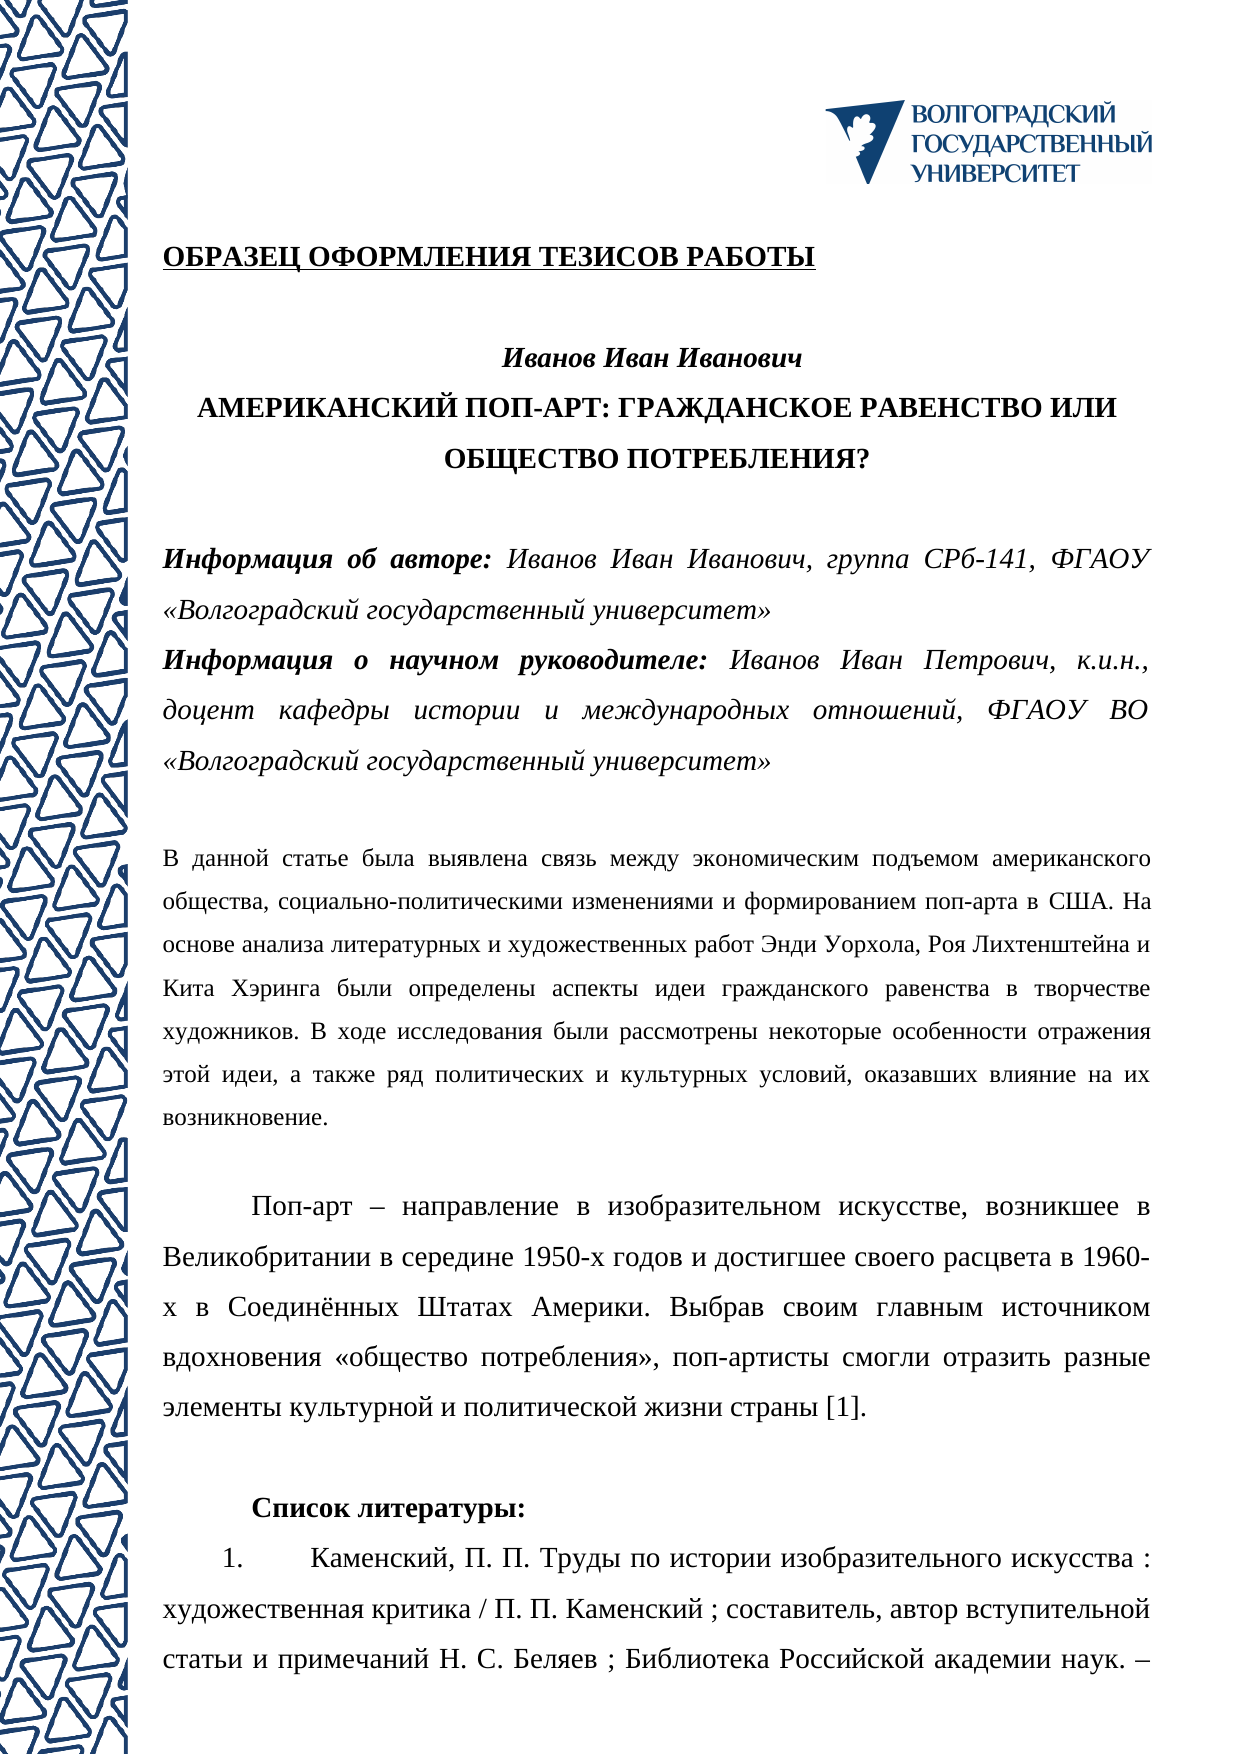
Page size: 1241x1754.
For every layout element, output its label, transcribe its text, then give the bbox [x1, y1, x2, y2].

picture [825, 100, 1152, 184]
text Иванов Иван Иванович АМЕРИКАНСКИЙ ПОП-АРТ: ГРАЖДАНСКОЕ РАВЕНСТВО ИЛИ ОБЩЕСТВО ПОТРЕБЛЕНИЯ? [162, 340, 1152, 474]
text Информация о научном руководителе: Иванов Иван Петрович, к.и.н., доцент кафедры истории и международных отношений, ФГАОУ ВО «Волгоградский государственный университет» [162, 642, 1152, 776]
text Список литературы: [162, 1490, 1152, 1524]
text В данной статье была выявлена связь между экономическим подъемом американского общества, социально-политическими изменениями и формированием поп-арта в США. На основе анализа литературных и художественных работ Энди Уорхола, Роя Лихтенштейна и Кита Хэринга были определены аспекты идеи гражданского равенства в творчестве художников. В ходе исследования были рассмотрены некоторые особенности отражения этой идеи, а также ряд политических и культурных условий, оказавших влияние на их возникновение. [162, 843, 1152, 1131]
text ОБРАЗЕЦ ОФОРМЛЕНИЯ ТЕЗИСОВ РАБОТЫ [162, 239, 1152, 273]
text Информация об авторе: Иванов Иван Иванович, группа СРб-141, ФГАОУ «Волгоградский государственный университет» [162, 541, 1152, 625]
picture [0, 0, 131, 1754]
text Поп-арт – направление в изобразительном искусстве, возникшее в Великобритании в середине 1950-х годов и достигшее своего расцвета в 1960-х в Соединённых Штатах Америки. Выбрав своим главным источником вдохновения «общество потребления», поп-артисты смогли отразить разные элементы культурной и политической жизни страны [1]. [162, 1188, 1152, 1423]
